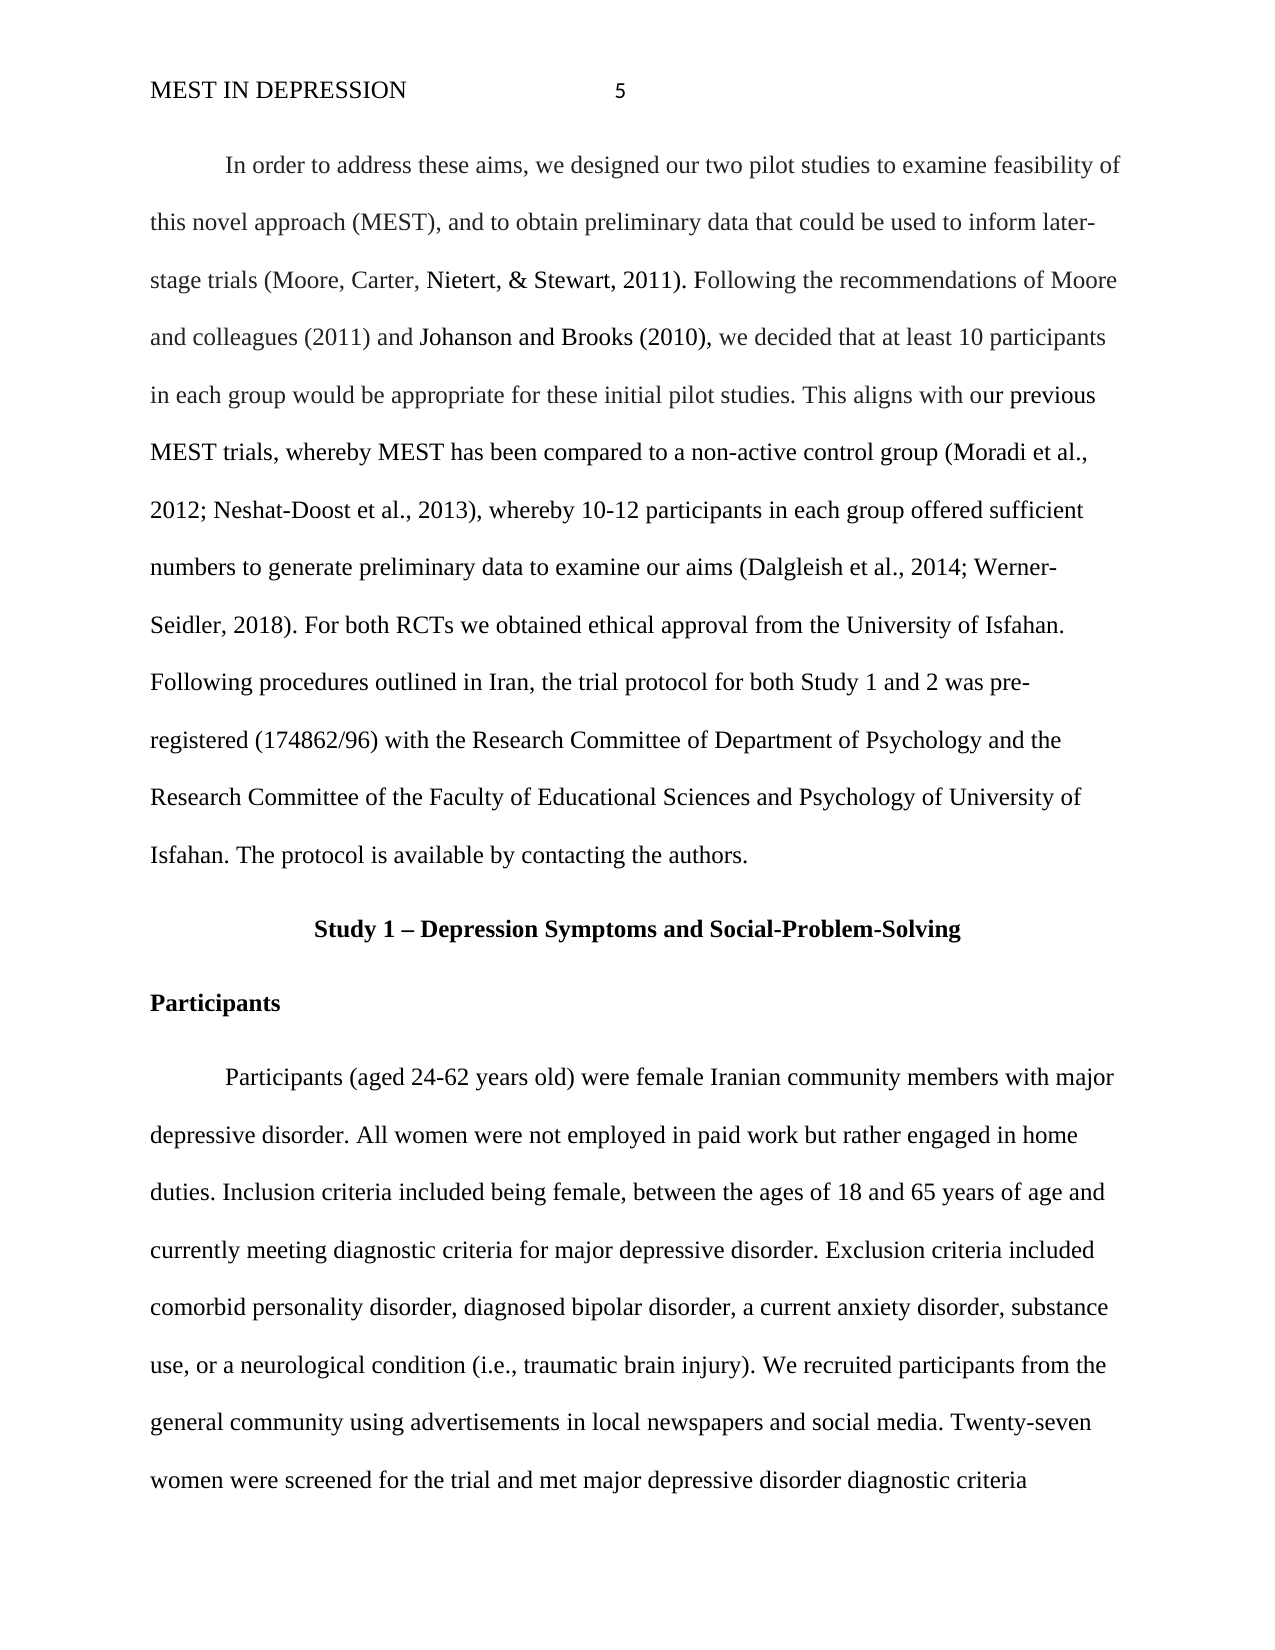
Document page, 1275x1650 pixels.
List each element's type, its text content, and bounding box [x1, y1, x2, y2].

text Study 1 – Depression Symptoms and Social-Problem-Solving [150, 914, 1125, 943]
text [150, 1062, 1125, 1494]
text In order to address these aims, we designed our two pilot studies to examine feasibility of this novel approach (MEST), and to obtain preliminary data that could be used to inform later-stage trials (Moore, Carter, Nietert, & Stewart, 2011). Following the recommendations of Moore and colleagues (2011) and Johanson and Brooks (2010), we decided that at least 10 participants in each group would be appropriate for these initial pilot studies. This aligns with our previous MEST trials, whereby MEST has been compared to a non-active control group (Moradi et al., 2012; Neshat-Doost et al., 2013), whereby 10-12 participants in each group offered sufficient numbers to generate preliminary data to examine our aims (Dalgleish et al., 2014; Werner-Seidler, 2018). For both RCTs we obtained ethical approval from the University of Isfahan. Following procedures outlined in Iran, the trial protocol for both Study 1 and 2 was pre-registered (174862/96) with the Research Committee of Department of Psychology and the Research Committee of the Faculty of Educational Sciences and Psychology of University of Isfahan. The protocol is available by contacting the authors. [150, 150, 1125, 869]
text Participants [150, 988, 1125, 1017]
